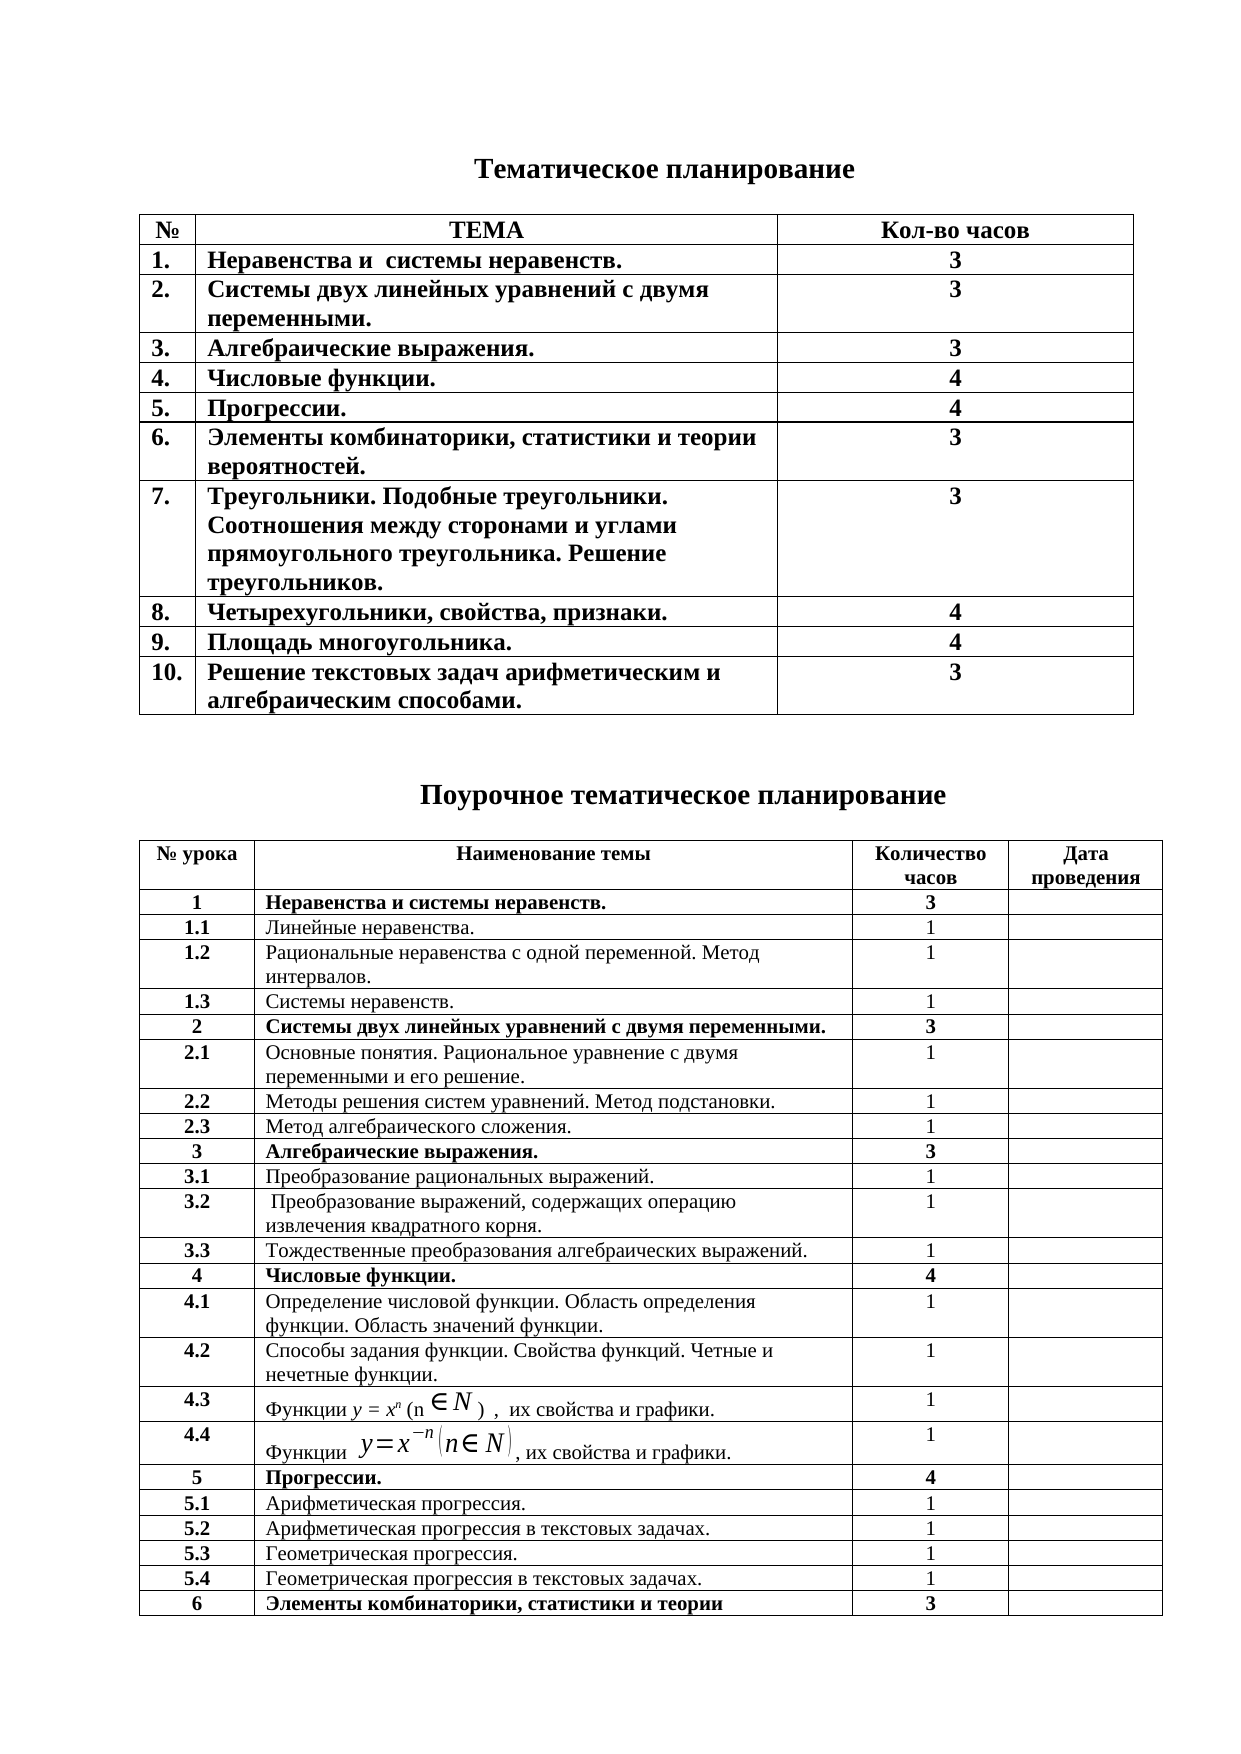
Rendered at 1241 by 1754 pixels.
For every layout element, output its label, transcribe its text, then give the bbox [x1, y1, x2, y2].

table_cell Преобразование рациональных выражений. [255, 1164, 852, 1188]
table_cell Треугольники. Подобные треугольники. Соотношения между сторонами и углами прямоугольного треугольника. Решение треугольников. [196, 481, 777, 596]
table_cell [1009, 1289, 1162, 1337]
table_cell Решение текстовых задач арифметическим и алгебраическим способами. [196, 657, 777, 714]
table_cell [1009, 1238, 1162, 1262]
table_cell Преобразование выражений, содержащих операцию извлечения квадратного корня. [255, 1189, 852, 1237]
table_cell 8. [140, 597, 195, 626]
table_cell 1 [853, 1516, 1008, 1539]
table_cell 1 [853, 1387, 1008, 1421]
table_cell 1.1 [140, 915, 254, 939]
table_cell Геометрическая прогрессия в текстовых задачах. [255, 1566, 852, 1590]
table_cell 5.1 [140, 1490, 254, 1514]
table_cell 5.3 [140, 1541, 254, 1565]
table_cell [1009, 1338, 1162, 1386]
table_cell Числовые функции. [196, 363, 777, 392]
table_cell 1.2 [140, 940, 254, 988]
table_cell 5.4 [140, 1566, 254, 1590]
table_cell Методы решения систем уравнений. Метод подстановки. [255, 1089, 852, 1113]
table_cell [1009, 1591, 1162, 1615]
table_cell 3 [778, 481, 1133, 596]
table_header Кол-во часов [778, 215, 1133, 244]
table_cell 1 [140, 890, 254, 914]
table_cell Прогрессии. [196, 393, 777, 421]
table_cell 5.2 [140, 1516, 254, 1539]
table_cell 9. [140, 627, 195, 656]
table_cell 4 [853, 1465, 1008, 1489]
table_cell Метод алгебраического сложения. [255, 1114, 852, 1138]
table_cell 1 [853, 1114, 1008, 1138]
table_cell [1009, 1040, 1162, 1088]
table_cell 3.3 [140, 1238, 254, 1262]
table_cell Системы двух линейных уравнений с двумя переменными. [196, 275, 777, 332]
table_cell 6 [140, 1591, 254, 1615]
table_cell 1 [853, 1422, 1008, 1464]
table_cell [1009, 1089, 1162, 1113]
table_cell 1.3 [140, 989, 254, 1013]
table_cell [255, 1591, 852, 1615]
table_cell 3 [778, 423, 1133, 480]
table_cell 1 [853, 1164, 1008, 1188]
table_cell 2.3 [140, 1114, 254, 1138]
table_cell [1009, 890, 1162, 914]
table_cell 4.3 [140, 1387, 254, 1421]
table_cell 3 [853, 1591, 1008, 1615]
table_cell 3 [778, 245, 1133, 273]
table_cell 2.1 [140, 1040, 254, 1088]
table_cell Тождественные преобразования алгебраических выражений. [255, 1238, 852, 1262]
table_cell 4 [140, 1264, 254, 1287]
table_cell [1009, 1465, 1162, 1489]
table_cell [1009, 1490, 1162, 1514]
table_cell 1 [853, 1289, 1008, 1337]
table_cell 3 [778, 333, 1133, 362]
table_cell 4 [853, 1264, 1008, 1287]
table_cell 1 [853, 915, 1008, 939]
table_cell 7. [140, 481, 195, 596]
table_cell Системы неравенств. [255, 989, 852, 1013]
table_cell 3 [853, 1139, 1008, 1163]
table_cell 1 [853, 1541, 1008, 1565]
table_cell Прогрессии. [255, 1465, 852, 1489]
table_cell Площадь многоугольника. [196, 627, 777, 656]
table_cell Основные понятия. Рациональное уравнение с двумя переменными и его решение. [255, 1040, 852, 1088]
table_cell [1009, 1015, 1162, 1038]
table_cell 1 [853, 1089, 1008, 1113]
table_cell 4. [140, 363, 195, 392]
table_cell Неравенства и системы неравенств. [255, 890, 852, 914]
table_header № урока [140, 841, 254, 889]
table_cell 4.4 [140, 1422, 254, 1464]
table_cell Функции y = xn (n ) , их свойства и графики. [255, 1387, 852, 1421]
table_cell 1 [853, 1566, 1008, 1590]
table_cell [1009, 1541, 1162, 1565]
table_cell 1 [853, 940, 1008, 988]
table_cell Способы задания функции. Свойства функций. Четные и нечетные функции. [255, 1338, 852, 1386]
table_cell 3 [778, 657, 1133, 714]
table_cell [1009, 940, 1162, 988]
table_cell 2. [140, 275, 195, 332]
table_cell 3.1 [140, 1164, 254, 1188]
table_cell Геометрическая прогрессия. [255, 1541, 852, 1565]
table_cell Алгебраические выражения. [196, 333, 777, 362]
table_cell 1. [140, 245, 195, 273]
table_cell 1 [853, 989, 1008, 1013]
table_cell 1 [853, 1490, 1008, 1514]
table_cell 10. [140, 657, 195, 714]
table_cell Элементы комбинаторики, статистики и теории вероятностей. [196, 423, 777, 480]
table_cell [1009, 1264, 1162, 1287]
table_cell Определение числовой функции. Область определения функции. Область значений функции. [255, 1289, 852, 1337]
subtitle Тематическое планирование [177, 152, 1152, 185]
table_cell Числовые функции. [255, 1264, 852, 1287]
table_cell [1009, 1422, 1162, 1464]
table_cell 2.2 [140, 1089, 254, 1113]
table_cell [1009, 1516, 1162, 1539]
table_cell 4.1 [140, 1289, 254, 1337]
table_cell 5. [140, 393, 195, 421]
table_cell [1009, 1139, 1162, 1163]
table_cell [1009, 1164, 1162, 1188]
table_cell [1009, 1114, 1162, 1138]
table_cell 3.2 [140, 1189, 254, 1237]
table_cell 4 [778, 597, 1133, 626]
table_cell 1 [853, 1040, 1008, 1088]
table_cell 1 [853, 1338, 1008, 1386]
table_cell 1 [853, 1189, 1008, 1237]
table_cell [1009, 1387, 1162, 1421]
table_cell [1009, 989, 1162, 1013]
table_cell Линейные неравенства. [255, 915, 852, 939]
table_cell Четырехугольники, свойства, признаки. [196, 597, 777, 626]
table_cell 3. [140, 333, 195, 362]
table_cell 3 [853, 890, 1008, 914]
table_cell Арифметическая прогрессия в текстовых задачах. [255, 1516, 852, 1539]
table_header Наименование темы [255, 841, 852, 889]
table_header Дата проведения [1009, 841, 1162, 889]
table_cell 4 [778, 627, 1133, 656]
table_cell Арифметическая прогрессия. [255, 1490, 852, 1514]
table_cell Алгебраические выражения. [255, 1139, 852, 1163]
table_cell Системы двух линейных уравнений с двумя переменными. [255, 1015, 852, 1038]
table_cell 3 [853, 1015, 1008, 1038]
table_cell 4 [778, 363, 1133, 392]
table_cell Рациональные неравенства с одной переменной. Метод интервалов. [255, 940, 852, 988]
table_cell 6. [140, 423, 195, 480]
table_cell 1 [853, 1238, 1008, 1262]
table_cell 4.2 [140, 1338, 254, 1386]
table_header № [140, 215, 195, 244]
table_cell 4 [778, 393, 1133, 421]
table_cell Неравенства и системы неравенств. [196, 245, 777, 273]
table_cell 2 [140, 1015, 254, 1038]
table_cell 5 [140, 1465, 254, 1489]
table_cell [1009, 1566, 1162, 1590]
table_cell [1009, 1189, 1162, 1237]
table_cell [1009, 915, 1162, 939]
table_header Количество часов [853, 841, 1008, 889]
table_cell Функции , их свойства и графики. [255, 1422, 852, 1464]
text Поурочное тематическое планирование [215, 777, 1152, 811]
table_cell 3 [140, 1139, 254, 1163]
table_header ТЕМА [196, 215, 777, 244]
table_cell 3 [778, 275, 1133, 332]
